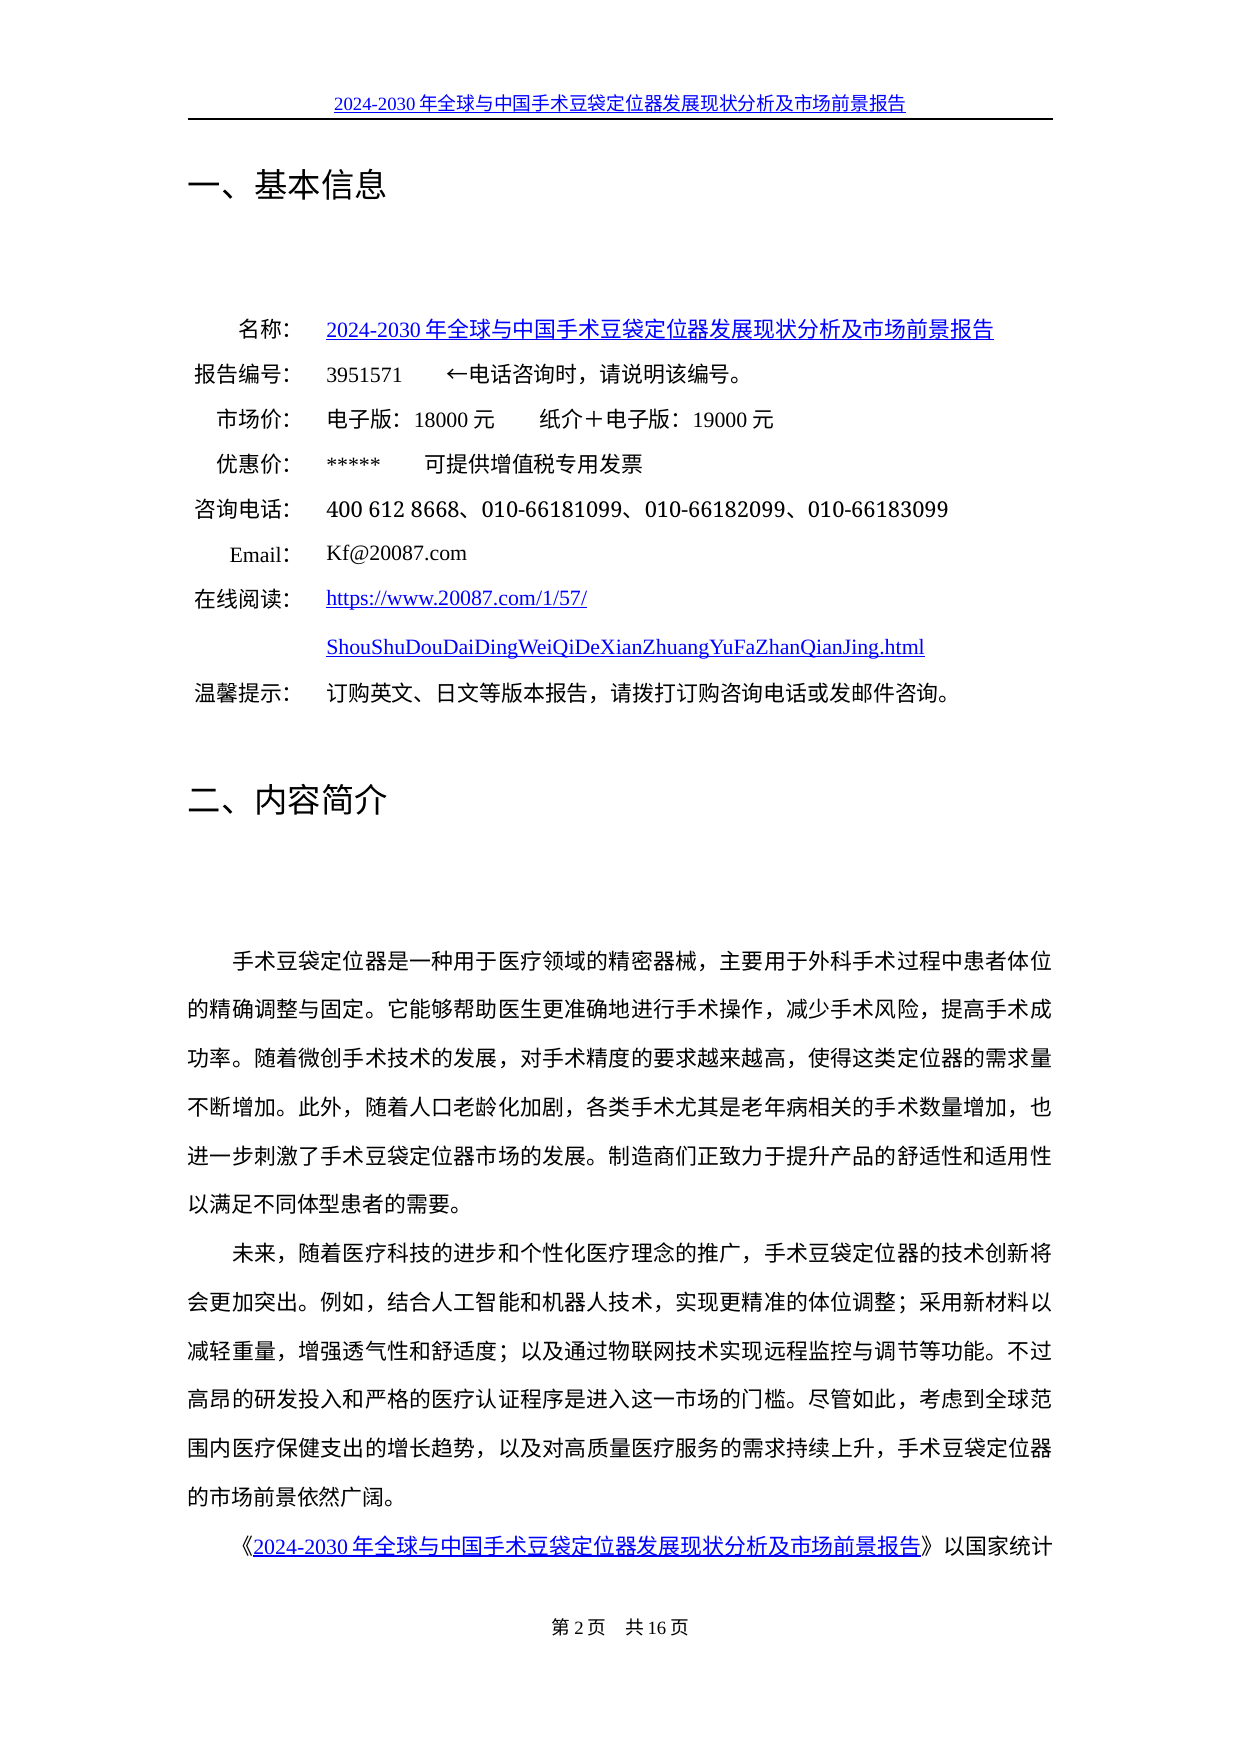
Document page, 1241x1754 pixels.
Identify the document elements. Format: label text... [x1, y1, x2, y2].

table_cell 在线阅读： [167, 582, 315, 675]
table_cell 优惠价： [167, 447, 315, 492]
table_cell Email： [167, 537, 315, 582]
table_cell 电子版：18000 元 纸介＋电子版：19000 元 [315, 402, 1073, 447]
table_cell 市场价： [167, 402, 315, 447]
table_cell 400 612 8668、010-66181099、010-66182099、010-66183099 [315, 492, 1073, 537]
table_cell ***** 可提供增值税专用发票 [315, 447, 1073, 492]
table_cell 咨询电话： [167, 492, 315, 537]
table_cell Kf@20087.com [315, 537, 1073, 582]
table_cell [315, 582, 1073, 675]
title 二、内容简介 [187, 766, 1053, 831]
title 一、基本信息 [187, 150, 1053, 215]
table_header 名称： [167, 312, 315, 357]
table_cell 报告编号： [167, 357, 315, 402]
table_cell 温馨提示： [167, 675, 315, 720]
table_cell 订购英文、日文等版本报告，请拨打订购咨询电话或发邮件咨询。 [315, 675, 1073, 720]
table_cell 3951571 ←电话咨询时，请说明该编号。 [315, 357, 1073, 402]
table_header 2024-2030年全球与中国手术豆袋定位器发展现状分析及市场前景报告 [315, 312, 1073, 357]
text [187, 943, 1053, 1561]
